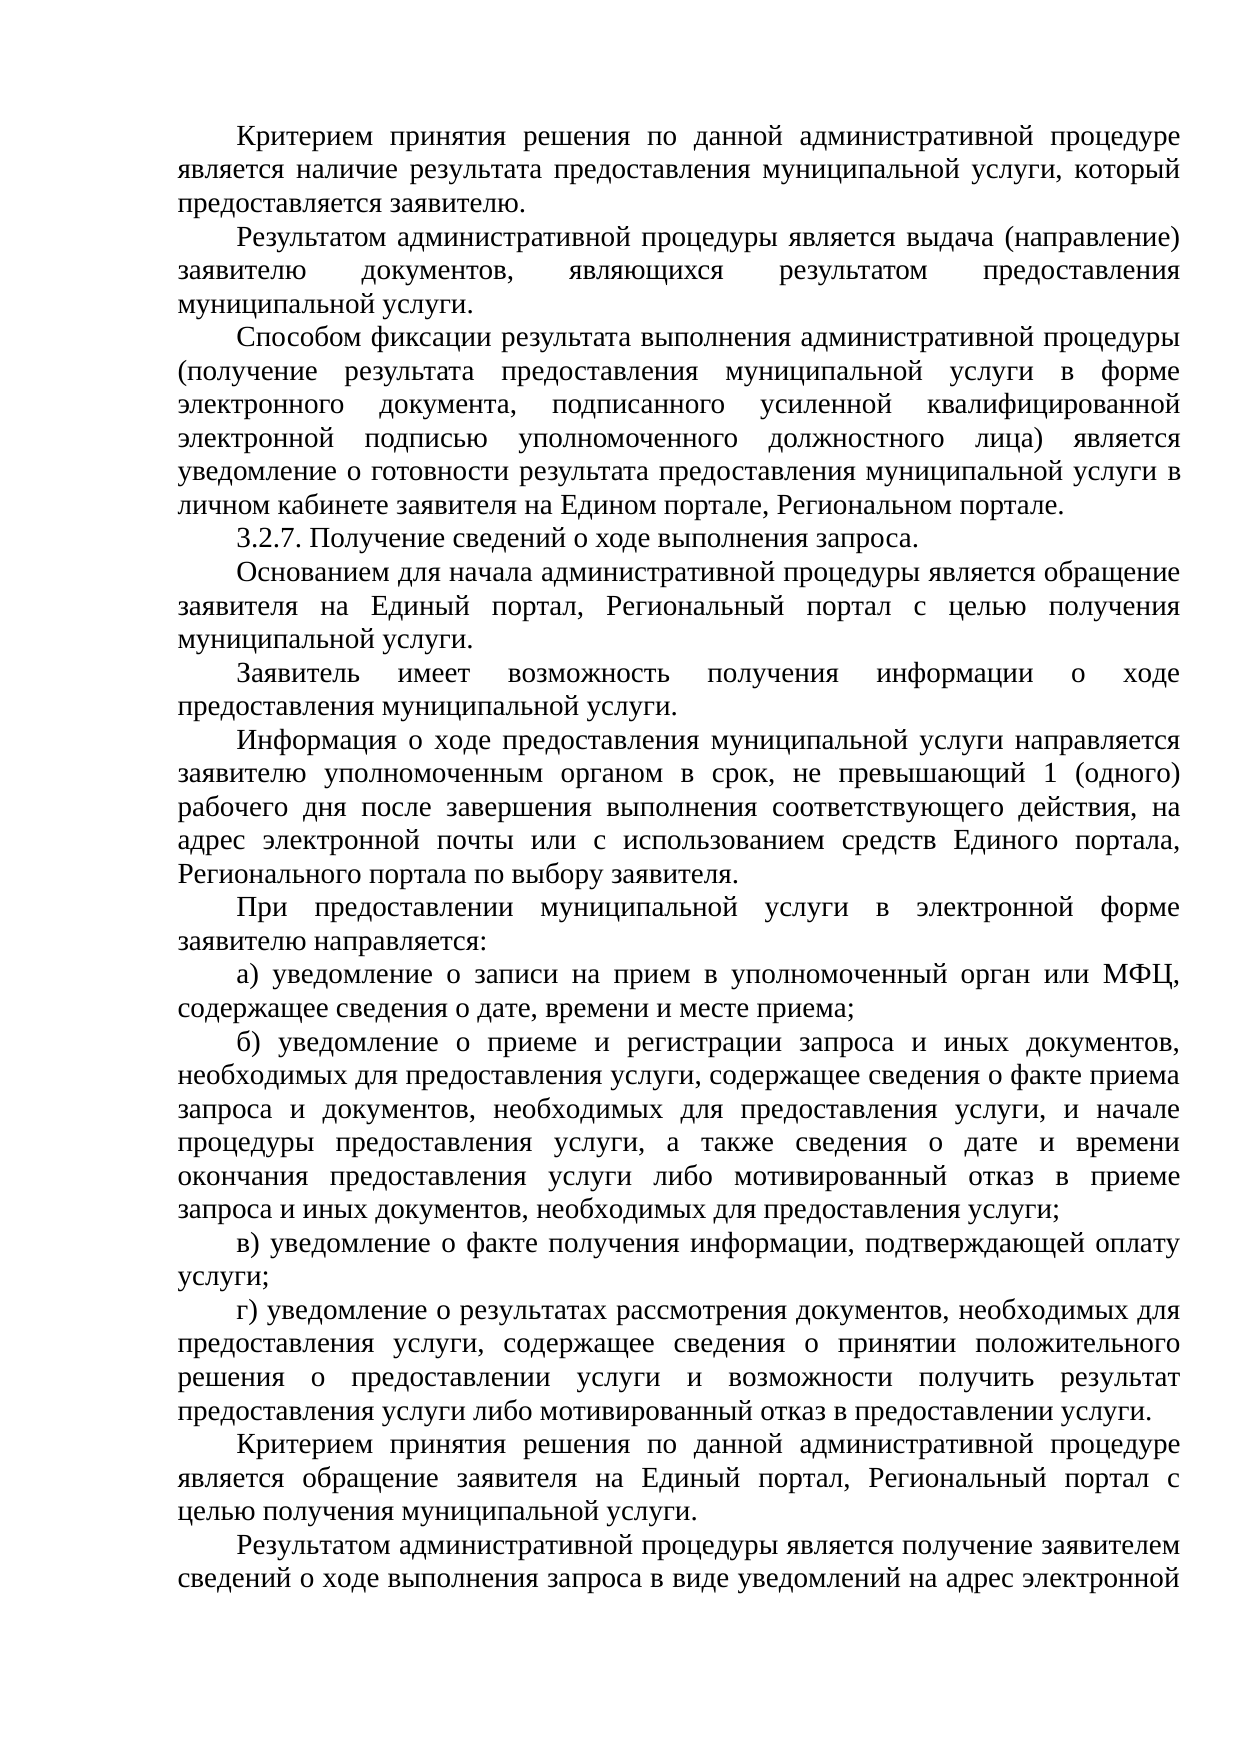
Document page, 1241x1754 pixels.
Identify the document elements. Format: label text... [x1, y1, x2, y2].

text 3.2.7. Получение сведений о ходе выполнения запроса. [177, 521, 1181, 554]
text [177, 1527, 1181, 1594]
text Критерием принятия решения по данной административной процедуре является обращение заявителя на Единый портал, Региональный портал с целью получения муниципальной услуги. [177, 1426, 1181, 1527]
text Основанием для начала административной процедуры является обращение заявителя на Единый портал, Региональный портал с целью получения муниципальной услуги. [177, 554, 1181, 655]
text г) уведомление о результатах рассмотрения документов, необходимых для предоставления услуги, содержащее сведения о принятии положительного решения о предоставлении услуги и возможности получить результат предоставления услуги либо мотивированный отказ в предоставлении услуги. [177, 1292, 1181, 1426]
text Информация о ходе предоставления муниципальной услуги направляется заявителю уполномоченным органом в срок, не превышающий 1 (одного) рабочего дня после завершения выполнения соответствующего действия, на адрес электронной почты или с использованием средств Единого портала, Регионального портала по выбору заявителя. [177, 722, 1181, 889]
text Заявитель имеет возможность получения информации о ходе предоставления муниципальной услуги. [177, 655, 1181, 722]
text Способом фиксации результата выполнения административной процедуры (получение результата предоставления муниципальной услуги в форме электронного документа, подписанного усиленной квалифицированной электронной подписью уполномоченного должностного лица) является уведомление о готовности результата предоставления муниципальной услуги в личном кабинете заявителя на Едином портале, Региональном портале. [177, 319, 1181, 521]
text а) уведомление о записи на прием в уполномоченный орган или МФЦ, содержащее сведения о дате, времени и месте приема; [177, 957, 1181, 1024]
text Критерием принятия решения по данной административной процедуре является наличие результата предоставления муниципальной услуги, который предоставляется заявителю. [177, 118, 1181, 219]
text б) уведомление о приеме и регистрации запроса и иных документов, необходимых для предоставления услуги, содержащее сведения о факте приема запроса и документов, необходимых для предоставления услуги, и начале процедуры предоставления услуги, а также сведения о дате и времени окончания предоставления услуги либо мотивированный отказ в приеме запроса и иных документов, необходимых для предоставления услуги; [177, 1024, 1181, 1225]
text Результатом административной процедуры является выдача (направление) заявителю документов, являющихся результатом предоставления муниципальной услуги. [177, 219, 1181, 319]
text При предоставлении муниципальной услуги в электронной форме заявителю направляется: [177, 889, 1181, 957]
text в) уведомление о факте получения информации, подтверждающей оплату услуги; [177, 1225, 1181, 1292]
